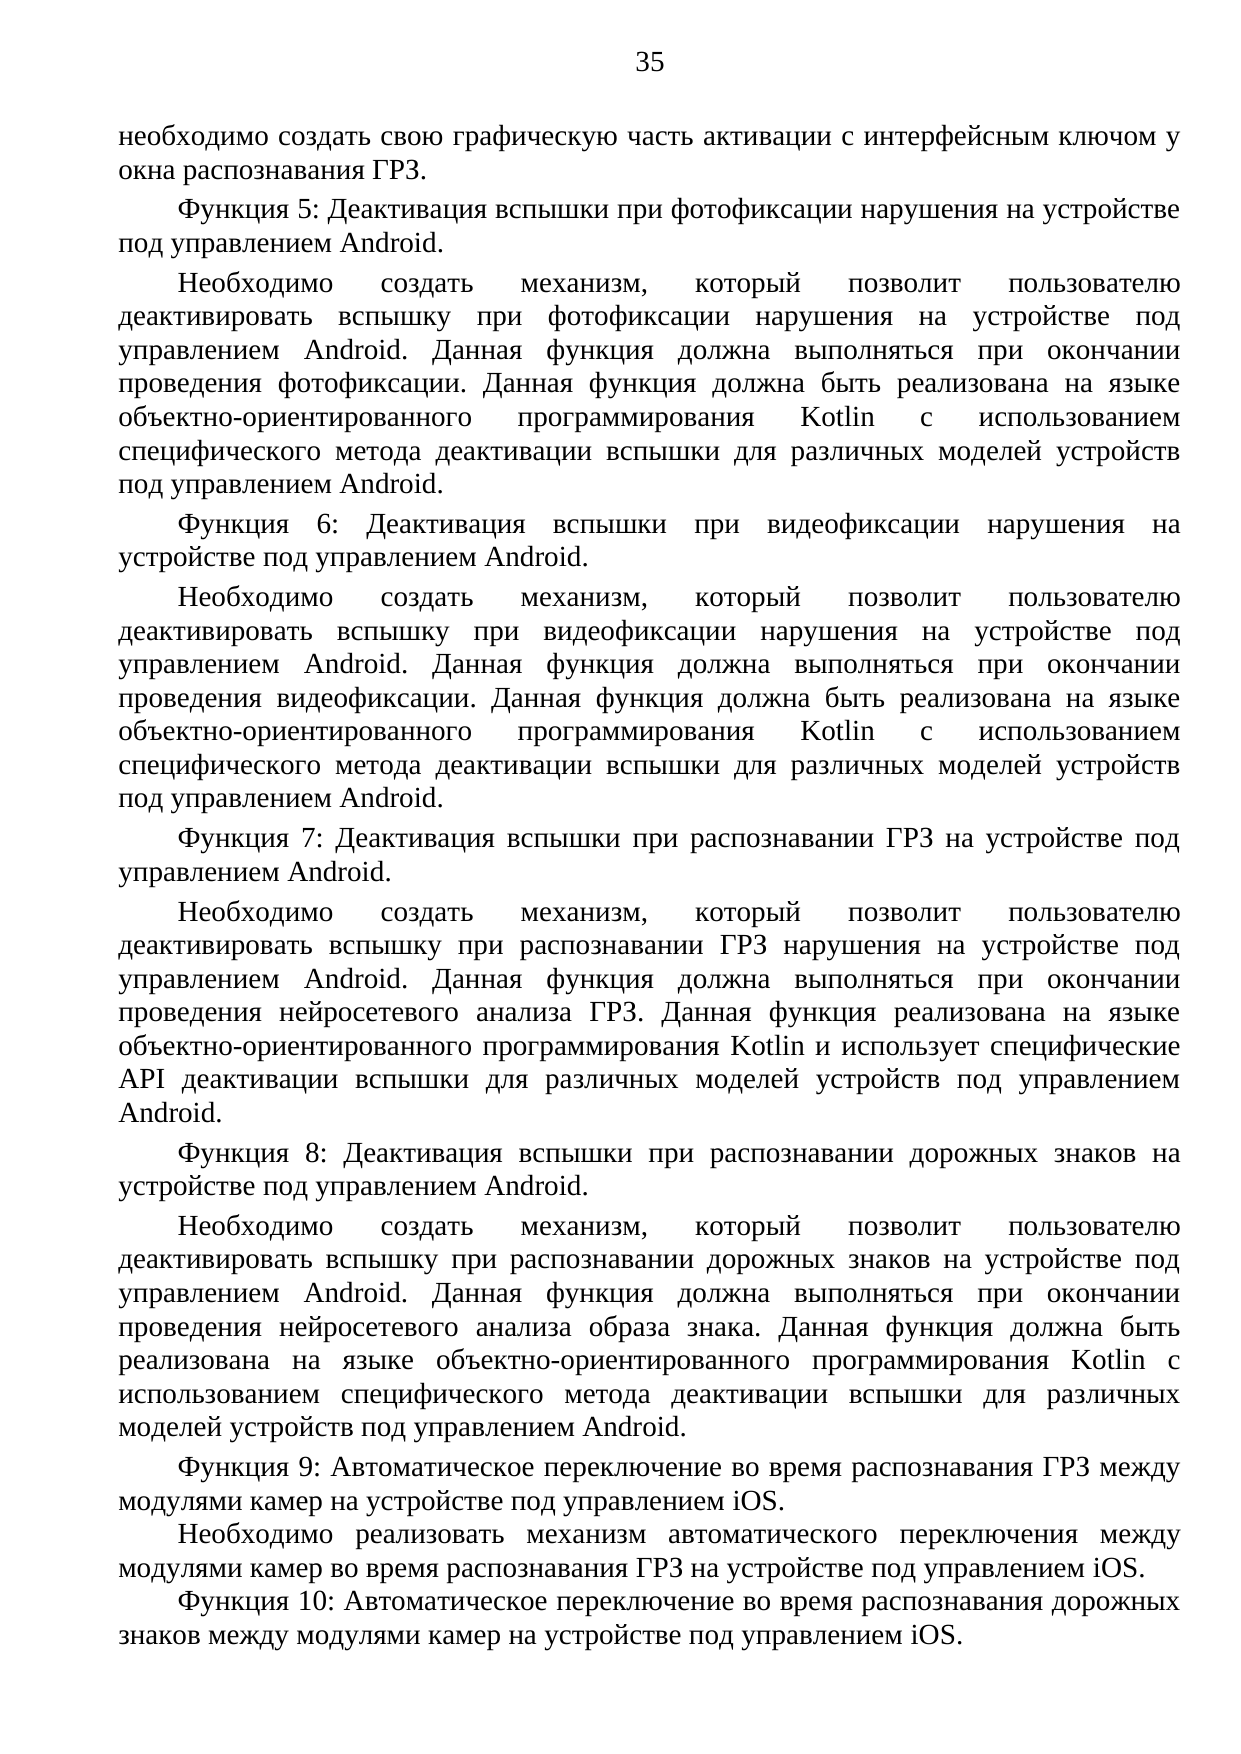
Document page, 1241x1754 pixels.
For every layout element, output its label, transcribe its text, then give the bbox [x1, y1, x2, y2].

text Функция 9: Автоматическое переключение во время распознавания ГРЗ между модулями камер на устройстве под управлением iOS. [118, 1449, 1181, 1516]
text Функция 8: Деактивация вспышки при распознавании дорожных знаков на устройстве под управлением Android. [118, 1135, 1181, 1202]
text Необходимо создать механизм, который позволит пользователю деактивировать вспышку при фотофиксации нарушения на устройстве под управлением Android. Данная функция должна выполняться при окончании проведения фотофиксации. Данная функция должна быть реализована на языке объектно-ориентированного программирования Kotlin с использованием специфического метода деактивации вспышки для различных моделей устройств под управлением Android. [118, 265, 1181, 500]
text Функция 6: Деактивация вспышки при видеофиксации нарушения на устройстве под управлением Android. [118, 506, 1181, 573]
text Необходимо создать механизм, который позволит пользователю деактивировать вспышку при распознавании дорожных знаков на устройстве под управлением Android. Данная функция должна выполняться при окончании проведения нейросетевого анализа образа знака. Данная функция должна быть реализована на языке объектно-ориентированного программирования Kotlin с использованием специфического метода деактивации вспышки для различных моделей устройств под управлением Android. [118, 1208, 1181, 1443]
text Функция 5: Деактивация вспышки при фотофиксации нарушения на устройстве под управлением Android. [118, 192, 1181, 259]
text Функция 7: Деактивация вспышки при распознавании ГРЗ на устройстве под управлением Android. [118, 820, 1181, 887]
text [118, 118, 1181, 185]
text Необходимо реализовать механизм автоматического переключения между модулями камер во время распознавания ГРЗ на устройстве под управлением iOS. [118, 1516, 1181, 1583]
text Функция 10: Автоматическое переключение во время распознавания дорожных знаков между модулями камер на устройстве под управлением iOS. [118, 1583, 1181, 1650]
text Необходимо создать механизм, который позволит пользователю деактивировать вспышку при распознавании ГРЗ нарушения на устройстве под управлением Android. Данная функция должна выполняться при окончании проведения нейросетевого анализа ГРЗ. Данная функция реализована на языке объектно-ориентированного программирования Kotlin и использует специфические API деактивации вспышки для различных моделей устройств под управлением Android. [118, 894, 1181, 1128]
text Необходимо создать механизм, который позволит пользователю деактивировать вспышку при видеофиксации нарушения на устройстве под управлением Android. Данная функция должна выполняться при окончании проведения видеофиксации. Данная функция должна быть реализована на языке объектно-ориентированного программирования Kotlin с использованием специфического метода деактивации вспышки для различных моделей устройств под управлением Android. [118, 579, 1181, 814]
